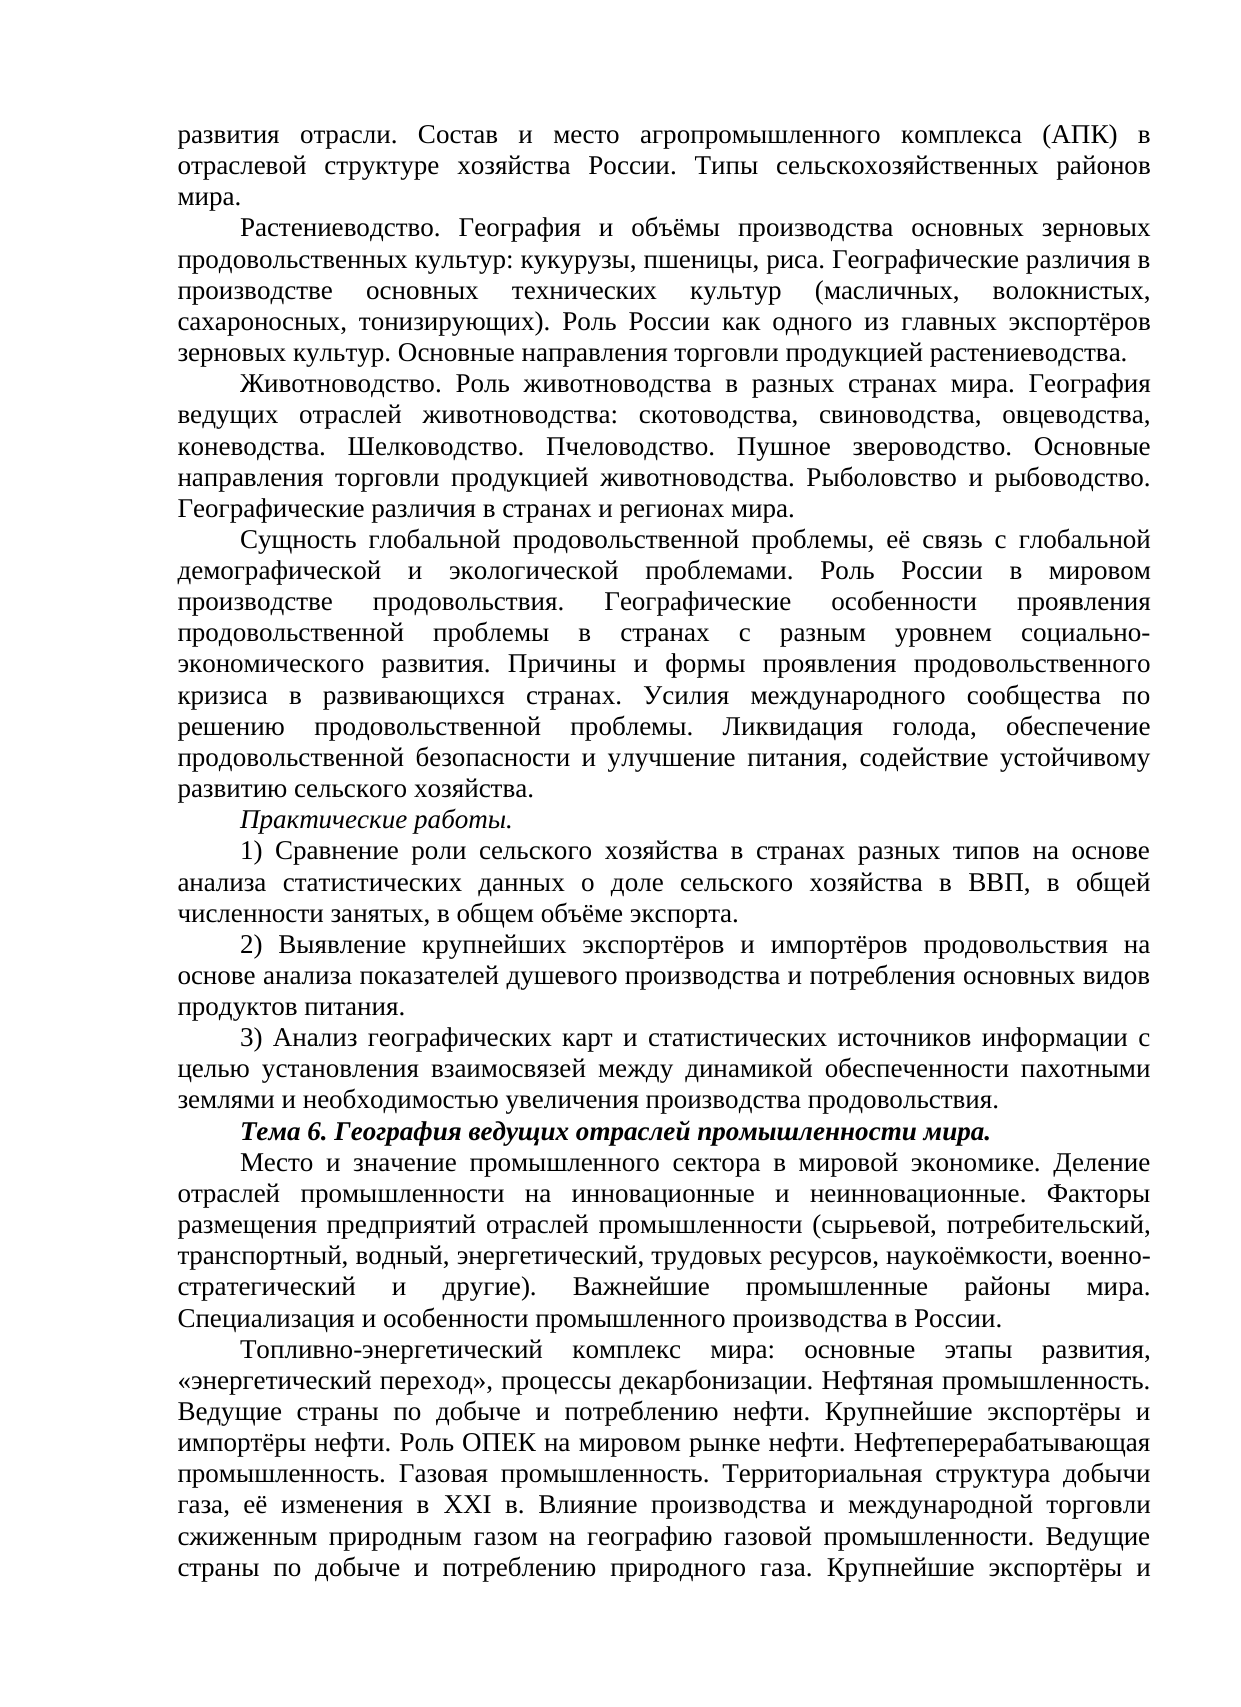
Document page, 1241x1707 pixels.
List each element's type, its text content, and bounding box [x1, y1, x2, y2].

text Практические работы. [177, 803, 1152, 834]
text Место и значение промышленного сектора в мировой экономике. Деление отраслей промышленности на инновационные и неинновационные. Факторы размещения предприятий отраслей промышленности (сырьевой, потребительский, транспортный, водный, энергетический, трудовых ресурсов, наукоёмкости, военно-стратегический и другие). Важнейшие промышленные районы мира. Специализация и особенности промышленного производства в России. [177, 1146, 1152, 1333]
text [177, 118, 1152, 212]
text Тема 6. География ведущих отраслей промышленности мира. [177, 1115, 1152, 1146]
text Животноводство. Роль животноводства в разных странах мира. География ведущих отраслей животноводства: скотоводства, свиноводства, овцеводства, коневодства. Шелководство. Пчеловодство. Пушное звероводство. Основные направления торговли продукцией животноводства. Рыболовство и рыбоводство. Географические различия в странах и регионах мира. [177, 367, 1152, 523]
text 2) Выявление крупнейших экспортёров и импортёров продовольствия на основе анализа показателей душевого производства и потребления основных видов продуктов питания. [177, 928, 1152, 1021]
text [177, 1333, 1152, 1582]
text Сущность глобальной продовольственной проблемы, её связь с глобальной демографической и экологической проблемами. Роль России в мировом производстве продовольствия. Географические особенности проявления продовольственной проблемы в странах с разным уровнем социально-экономического развития. Причины и формы проявления продовольственного кризиса в развивающихся странах. Усилия международного сообщества по решению продовольственной проблемы. Ликвидация голода, обеспечение продовольственной безопасности и улучшение питания, содействие устойчивому развитию сельского хозяйства. [177, 523, 1152, 803]
text 3) Анализ географических карт и статистических источников информации с целью установления взаимосвязей между динамикой обеспеченности пахотными землями и необходимостью увеличения производства продовольствия. [177, 1021, 1152, 1115]
text 1) Сравнение роли сельского хозяйства в странах разных типов на основе анализа статистических данных о доле сельского хозяйства в ВВП, в общей численности занятых, в общем объёме экспорта. [177, 834, 1152, 928]
text Растениеводство. География и объёмы производства основных зерновых продовольственных культур: кукурузы, пшеницы, риса. Географические различия в производстве основных технических культур (масличных, волокнистых, сахароносных, тонизирующих). Роль России как одного из главных экспортёров зерновых культур. Основные направления торговли продукцией растениеводства. [177, 212, 1152, 367]
